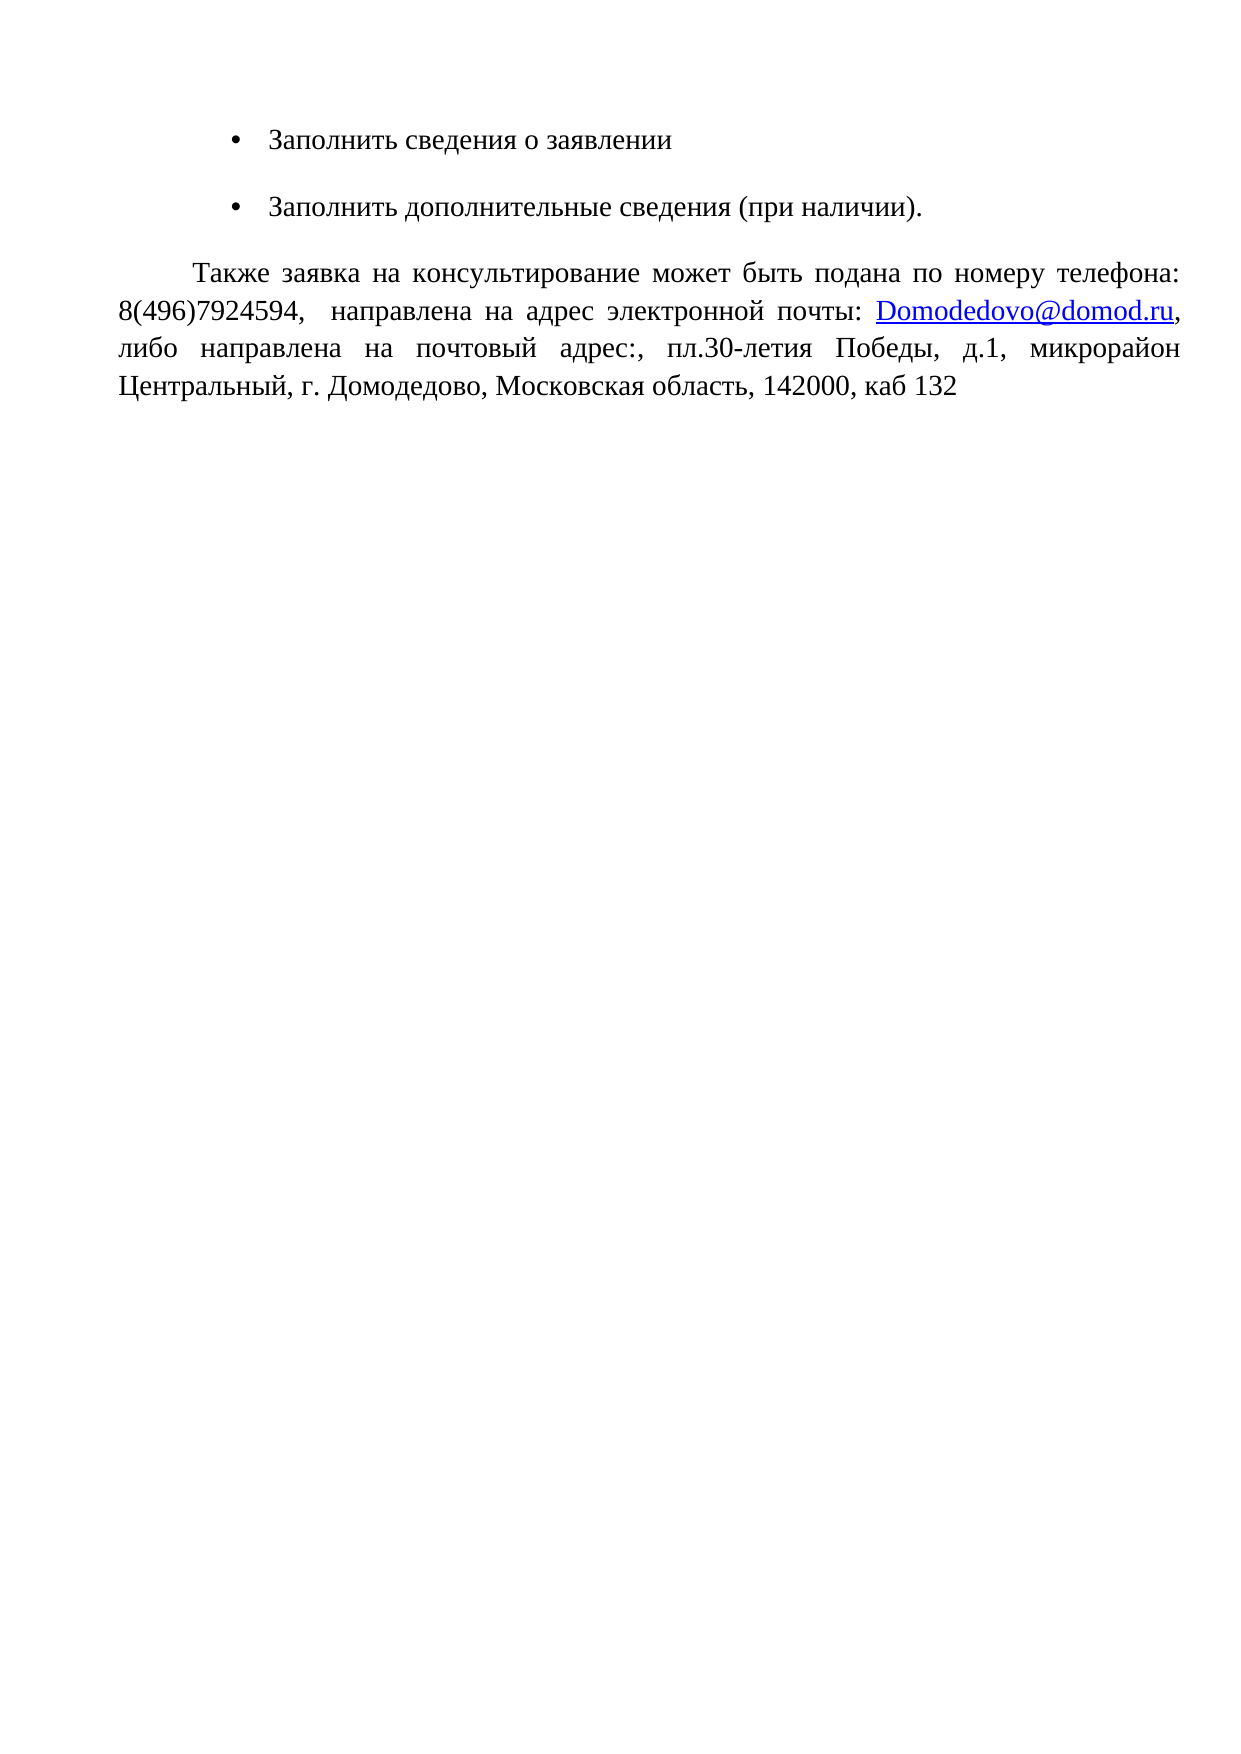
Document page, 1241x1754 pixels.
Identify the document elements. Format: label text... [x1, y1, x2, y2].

list Заполнить сведения о заявлении [231, 118, 1181, 156]
list Заполнить дополнительные сведения (при наличии). [231, 185, 1181, 222]
text Также заявка на консультирование может быть подана по номеру телефона: 8(496)7924594, направлена на адрес электронной почты: Domodedovo@domod.ru, либо направлена на почтовый адрес:, пл.30-летия Победы, д.1, микрорайон Центральный, г. Домодедово, Московская область, 142000, каб 132 [118, 251, 1181, 401]
